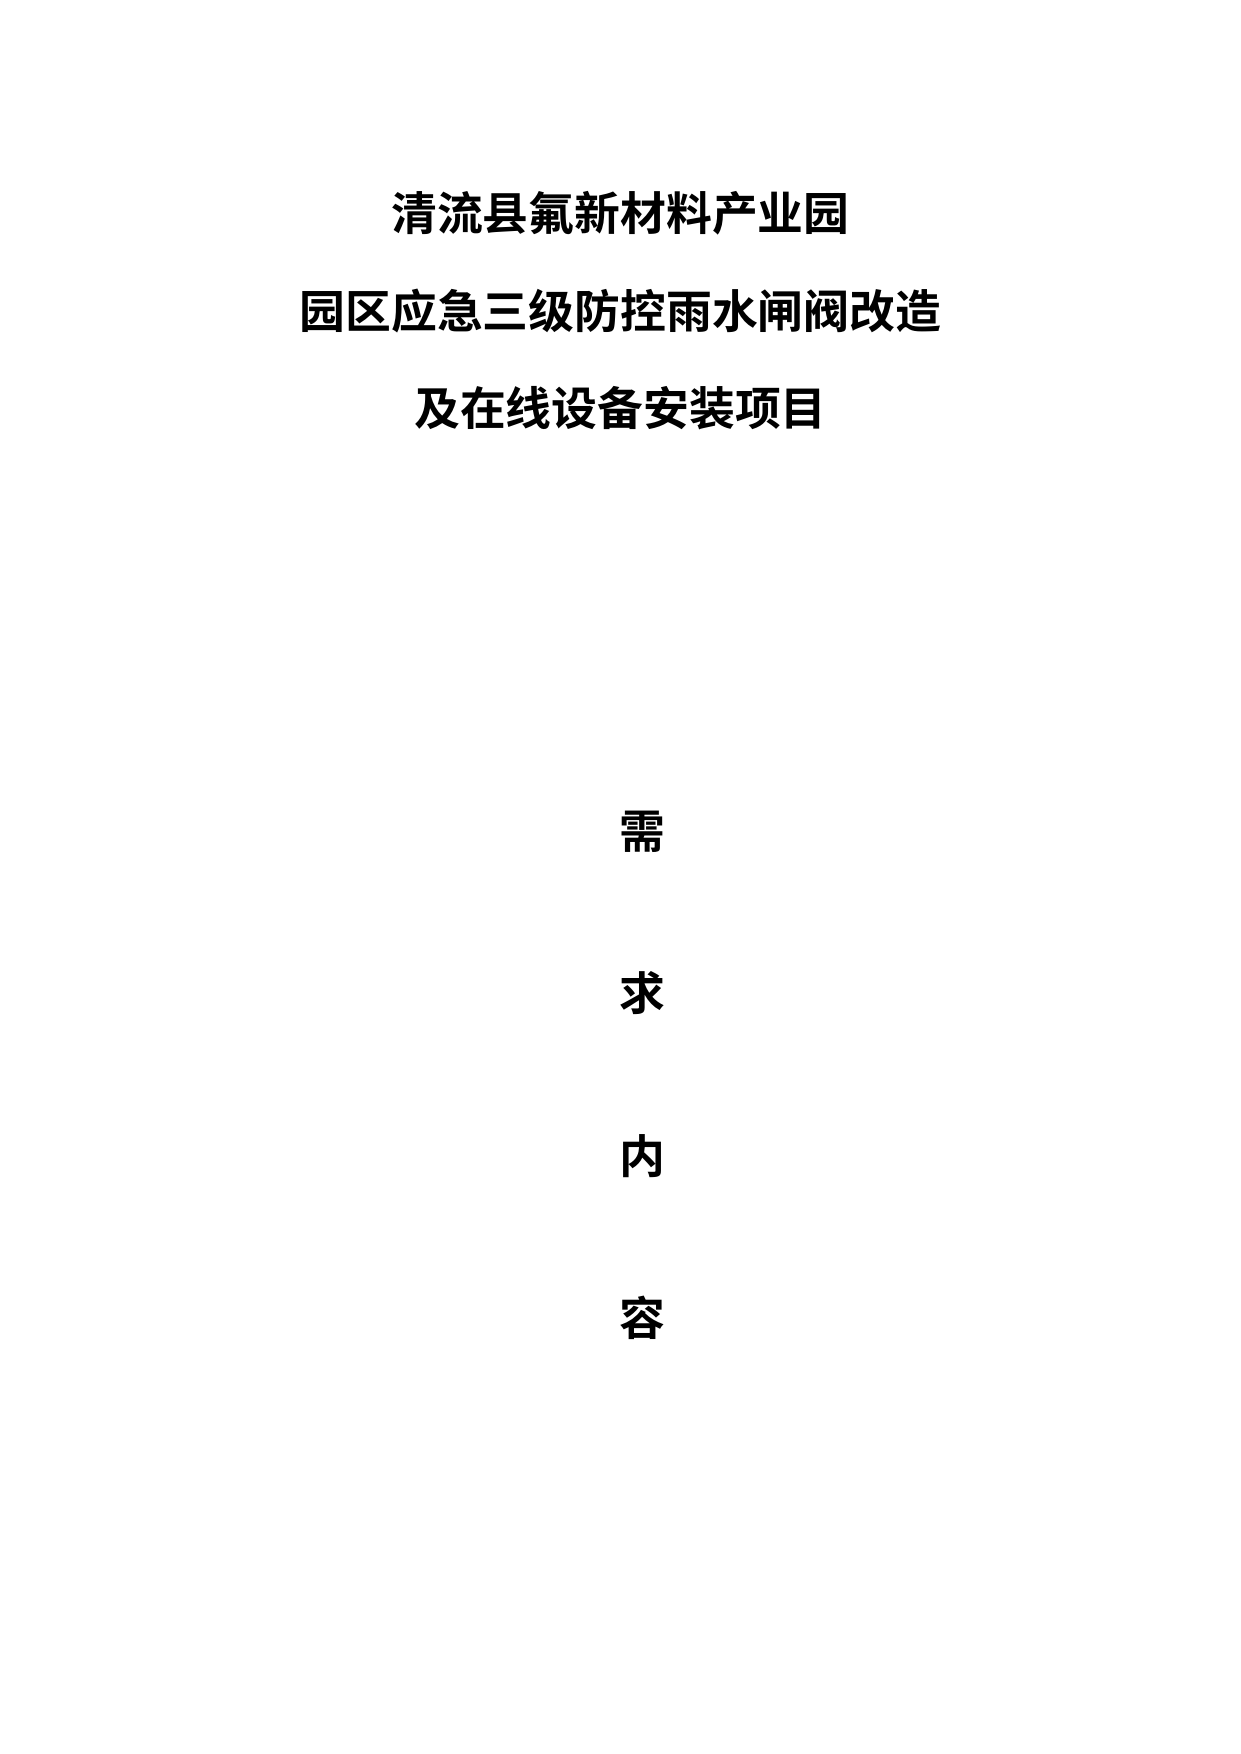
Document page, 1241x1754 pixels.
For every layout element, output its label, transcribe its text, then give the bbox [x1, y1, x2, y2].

text 及在线设备安装项目 [187, 357, 1053, 454]
text 容 [187, 1267, 1053, 1364]
text 内 [187, 1104, 1053, 1202]
text 园区应急三级防控雨水闸阀改造 [187, 259, 1053, 357]
text 需 [187, 779, 1053, 877]
text 清流县氟新材料产业园 [187, 162, 1053, 259]
text 求 [187, 942, 1053, 1039]
